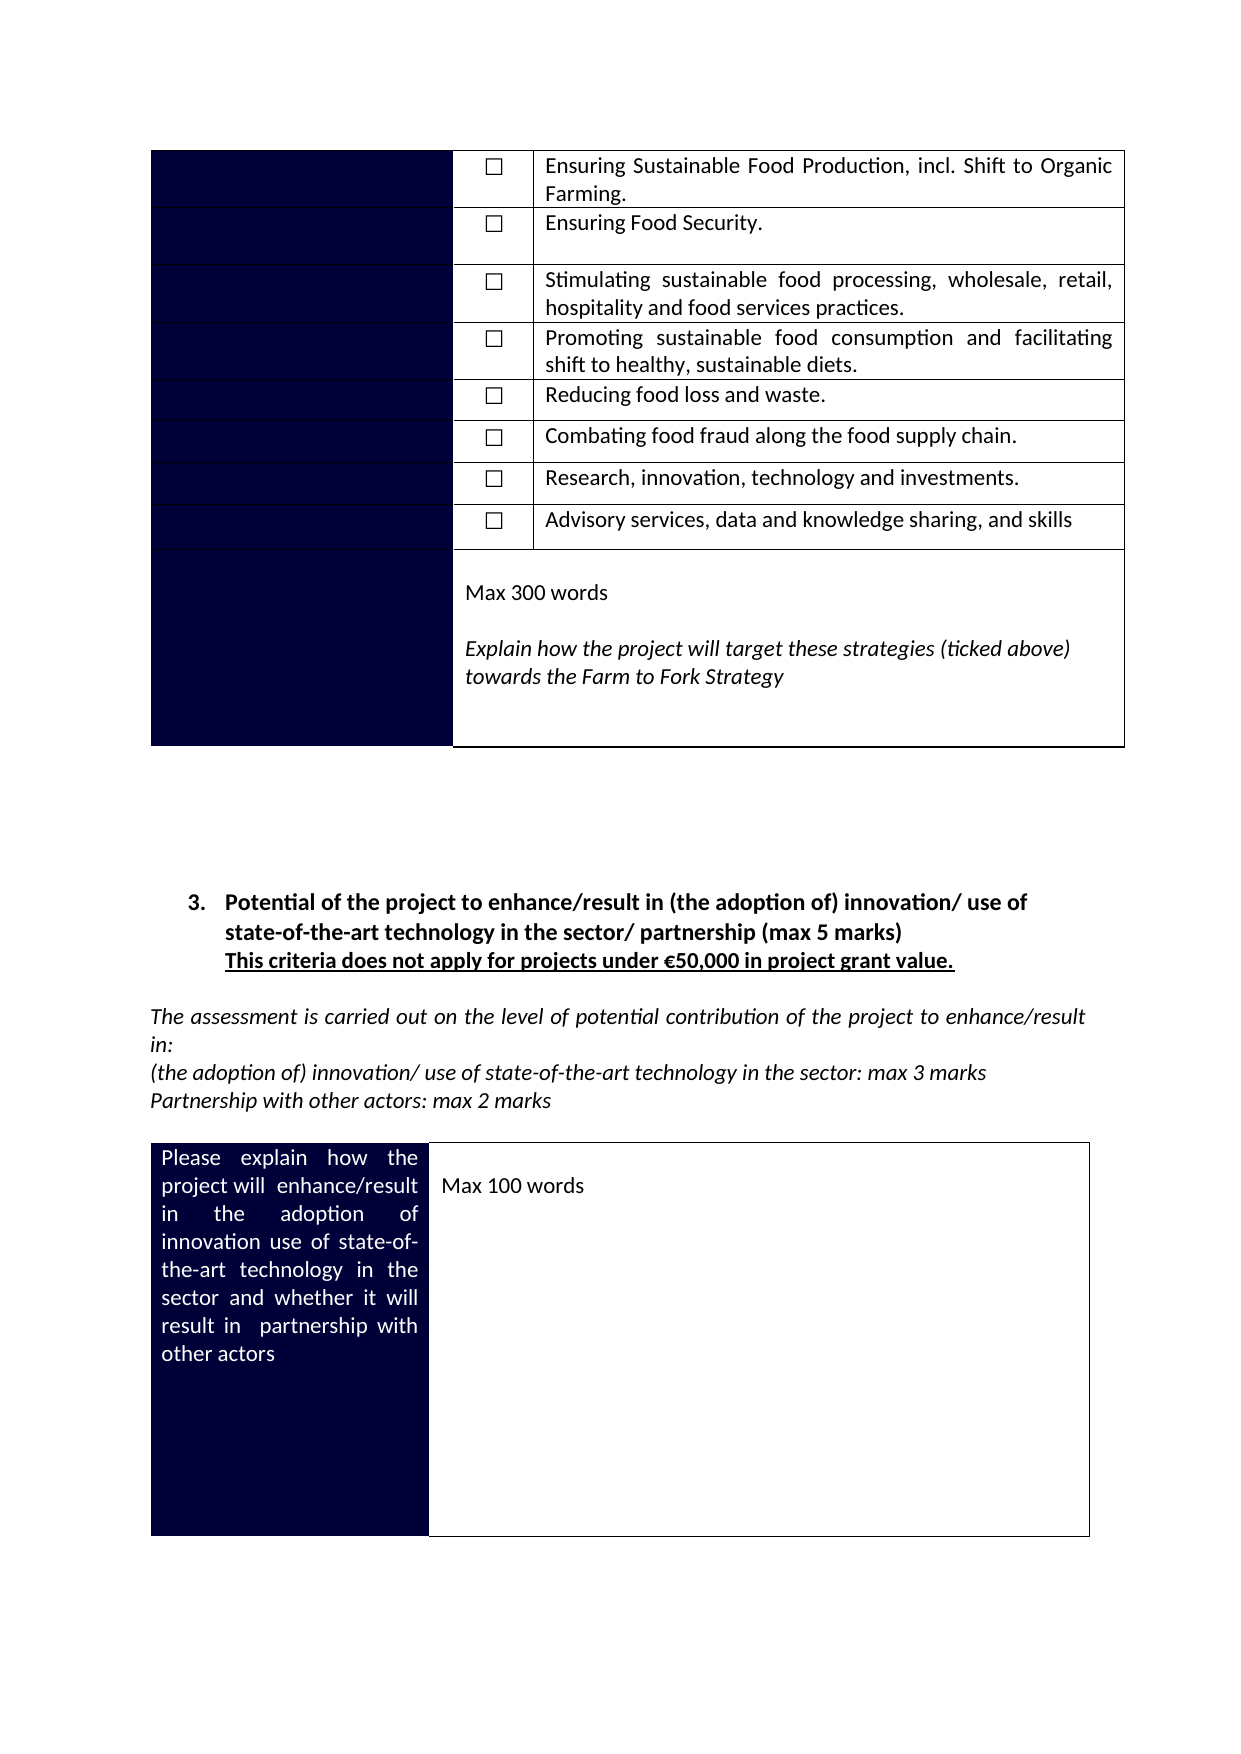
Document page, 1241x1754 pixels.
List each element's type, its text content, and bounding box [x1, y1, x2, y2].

table_cell [151, 151, 453, 207]
table_cell [151, 323, 453, 379]
table_cell Reducing food loss and waste. [534, 380, 1124, 420]
table_cell Advisory services, data and knowledge sharing, and skills [534, 505, 1124, 549]
table_cell [454, 151, 533, 207]
table_cell Combating food fraud along the food supply chain. [534, 421, 1124, 462]
table_cell [151, 505, 453, 549]
table_cell [151, 380, 453, 420]
table_cell [454, 208, 533, 264]
table_cell Ensuring Sustainable Food Production, incl. Shift to Organic Farming. [534, 151, 1124, 207]
table_cell [454, 380, 533, 420]
table_cell Stimulating sustainable food processing, wholesale, retail, hospitality and food services practices. [534, 265, 1124, 322]
text Partnership with other actors: max 2 marks [150, 1086, 1090, 1114]
table_cell [151, 421, 453, 462]
table_cell Research, innovation, technology and investments. [534, 463, 1124, 504]
table_cell [151, 463, 453, 504]
table_cell [454, 463, 533, 504]
table_header [431, 1143, 1089, 1536]
list Potential of the project to enhance/result in (the adoption of) innovation/ use of state-of-the-art technology in the sector/ partnership (max 5 marks) [187, 887, 1090, 946]
table_cell [454, 323, 533, 379]
table_cell Promoting sustainable food consumption and facilitating shift to healthy, sustainable diets. [534, 323, 1124, 379]
text This criteria does not apply for projects under €50,000 in project grant value. [150, 946, 1090, 974]
text (the adoption of) innovation/ use of state-of-the-art technology in the sector: max 3 marks [150, 1058, 1090, 1086]
table_cell [454, 550, 1124, 746]
table_cell Ensuring Food Security. [534, 208, 1124, 264]
table_cell [151, 208, 453, 264]
table_cell [454, 505, 533, 549]
table_header Please explain how the project will enhance/result in the adoption of innovation use of state-of-the-art technology in the sector and whether it will result in partnership with other actors [151, 1143, 429, 1536]
text The assessment is carried out on the level of potential contribution of the project to enhance/result in: [150, 1002, 1090, 1058]
table_cell [151, 265, 453, 322]
table_cell [151, 550, 453, 746]
table_cell [454, 421, 533, 462]
table_cell [454, 265, 533, 322]
